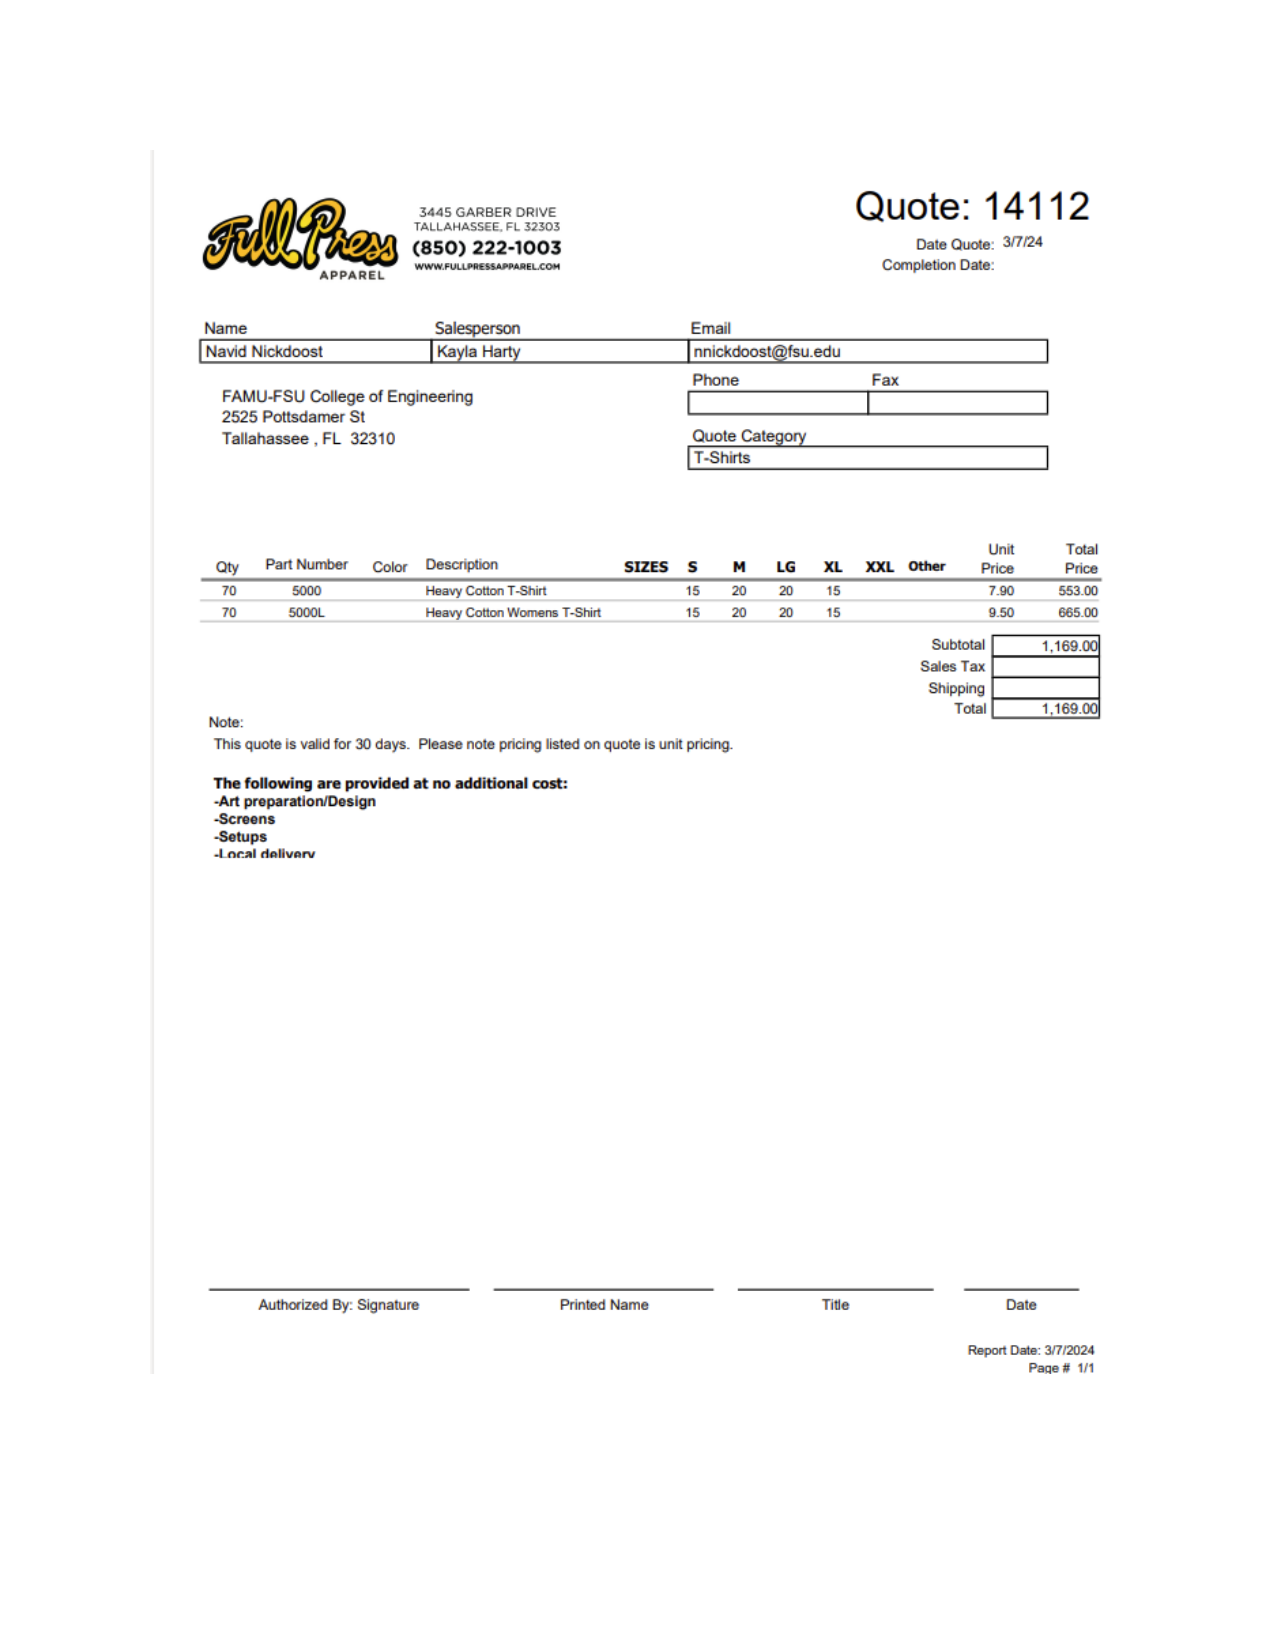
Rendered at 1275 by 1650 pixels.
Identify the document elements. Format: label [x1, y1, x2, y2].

picture [150, 150, 1125, 1374]
